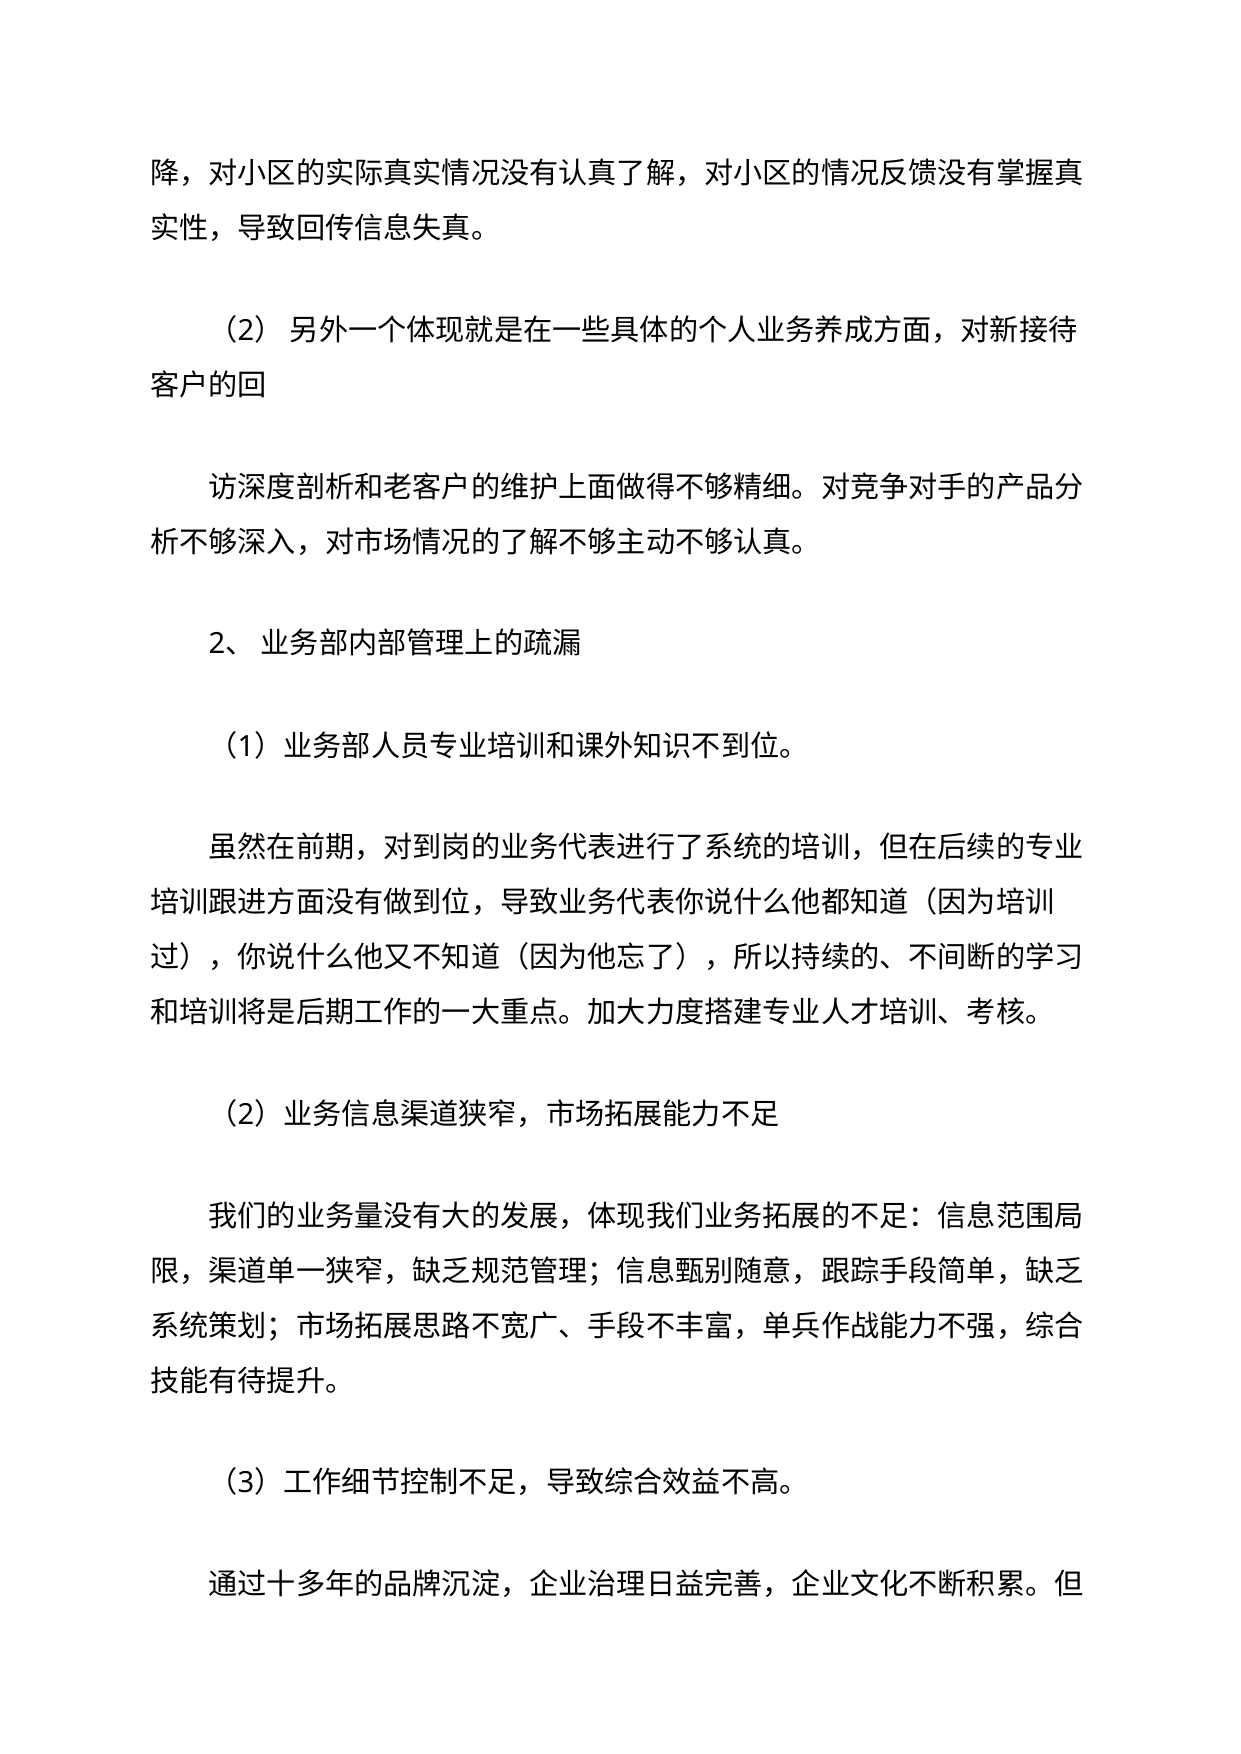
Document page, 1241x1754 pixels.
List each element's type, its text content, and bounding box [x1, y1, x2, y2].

text （3）工作细节控制不足，导致综合效益不高。 [150, 1459, 1090, 1501]
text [150, 1561, 1090, 1603]
text （1）业务部人员专业培训和课外知识不到位。 [150, 722, 1090, 764]
text （2）业务信息渠道狭窄，市场拓展能力不足 [150, 1091, 1090, 1133]
text （2） 另外一个体现就是在一些具体的个人业务养成方面，对新接待客户的回 [150, 307, 1090, 404]
text 访深度剖析和老客户的维护上面做得不够精细。对竞争对手的产品分析不够深入，对市场情况的了解不够主动不够认真。 [150, 463, 1090, 561]
text 我们的业务量没有大的发展，体现我们业务拓展的不足：信息范围局限，渠道单一狭窄，缺乏规范管理；信息甄别随意，跟踪手段简单，缺乏系统策划；市场拓展思路不宽广、手段不丰富，单兵作战能力不强，综合技能有待提升。 [150, 1192, 1090, 1399]
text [150, 150, 1090, 247]
text 虽然在前期，对到岗的业务代表进行了系统的培训，但在后续的专业培训跟进方面没有做到位，导致业务代表你说什么他都知道（因为培训过），你说什么他又不知道（因为他忘了），所以持续的、不间断的学习和培训将是后期工作的一大重点。加大力度搭建专业人才培训、考核。 [150, 824, 1090, 1031]
text 2、 业务部内部管理上的疏漏 [150, 620, 1090, 662]
